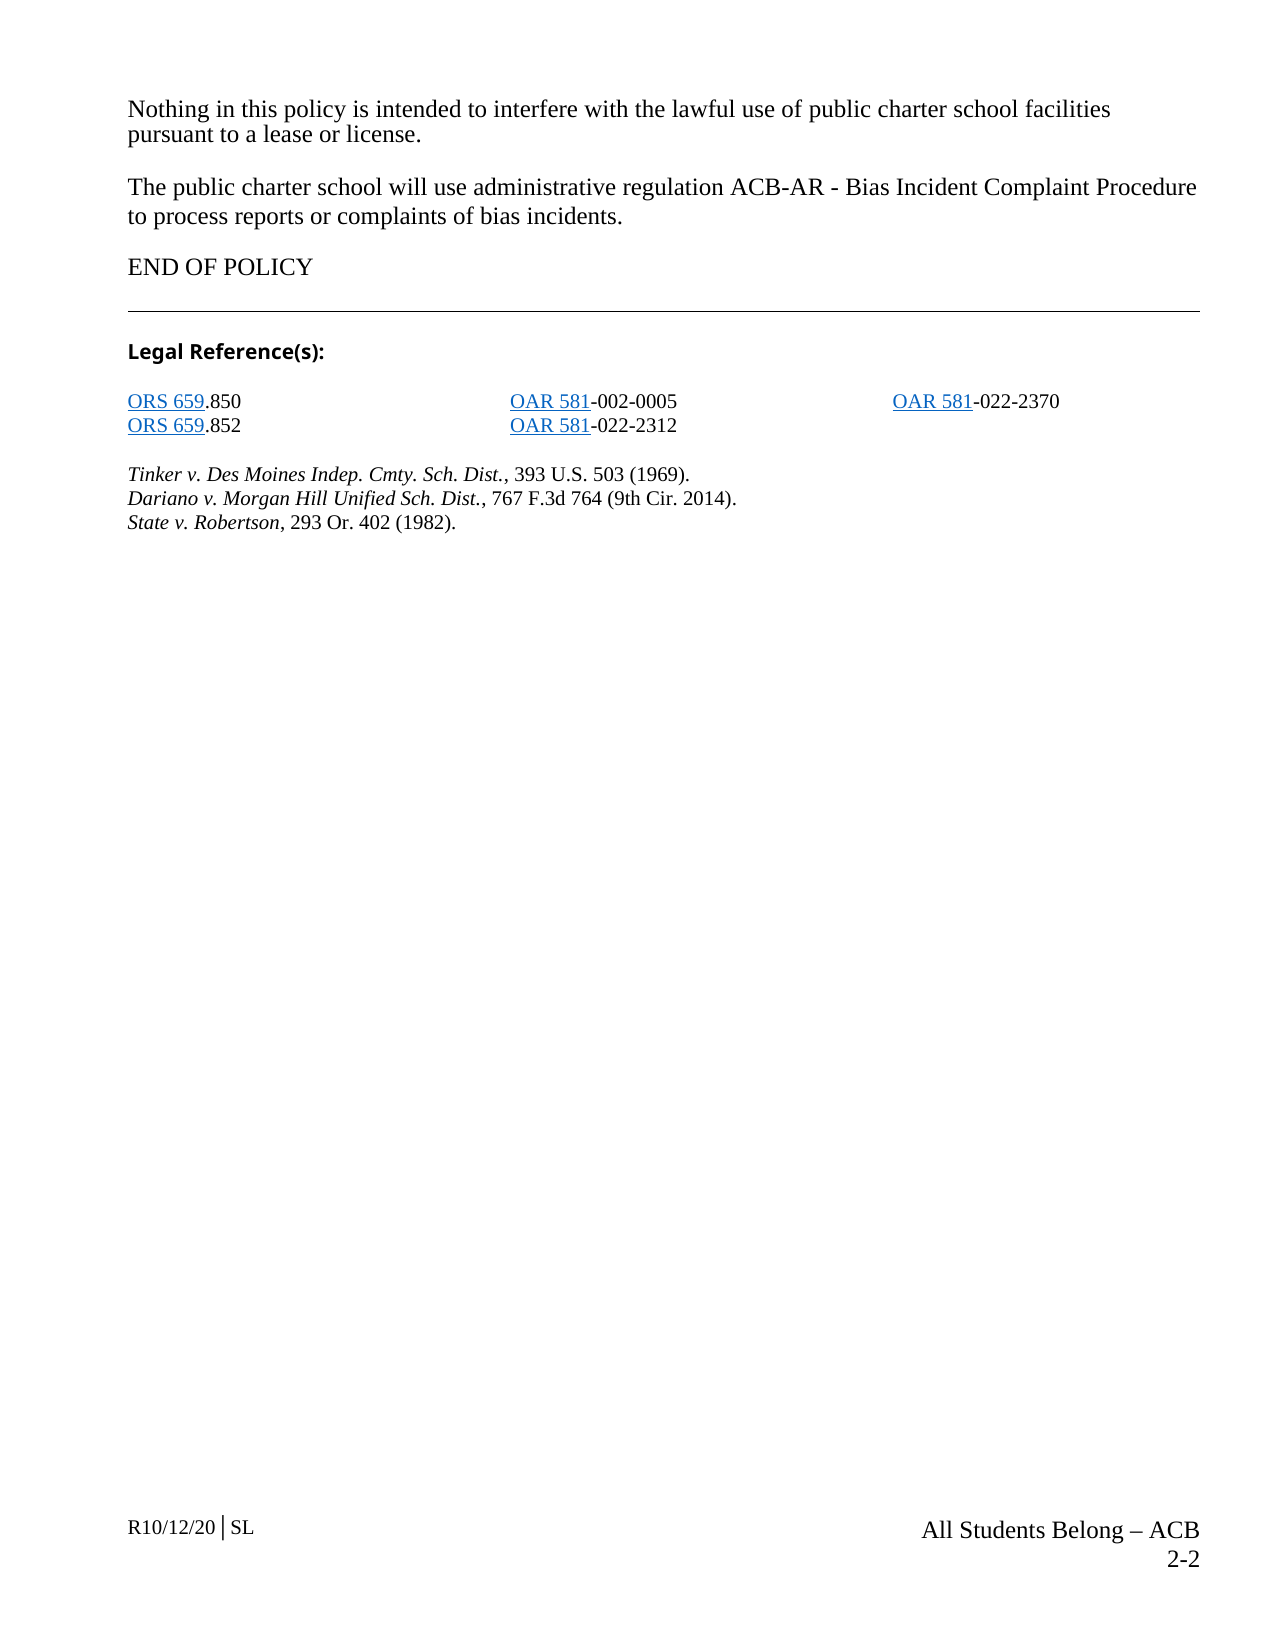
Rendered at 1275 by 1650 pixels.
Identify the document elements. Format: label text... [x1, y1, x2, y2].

text OAR 581-002-0005 [510, 389, 817, 413]
text ORS 659.852 [127, 413, 435, 437]
text The public charter school will use administrative regulation ACB-AR - Bias Incident Complaint Procedure to process reports or complaints of bias incidents. [127, 172, 1200, 230]
text ORS 659.850 [127, 389, 435, 413]
text Dariano v. Morgan Hill Unified Sch. Dist., 767 F.3d 764 (9th Cir. 2014). [127, 486, 1200, 510]
text Nothing in this policy is intended to interfere with the lawful use of public charter school facilities pursuant to a lease or license. [127, 97, 1200, 147]
subtitle Legal Reference(s): [127, 337, 1200, 365]
text State v. Robertson, 293 Or. 402 (1982). [127, 510, 1200, 534]
text Tinker v. Des Moines Indep. Cmty. Sch. Dist., 393 U.S. 503 (1969). [127, 462, 1200, 486]
text OAR 581-022-2370 [892, 389, 1200, 413]
text END OF POLICY [127, 255, 1200, 280]
text OAR 581-022-2312 [510, 413, 817, 437]
